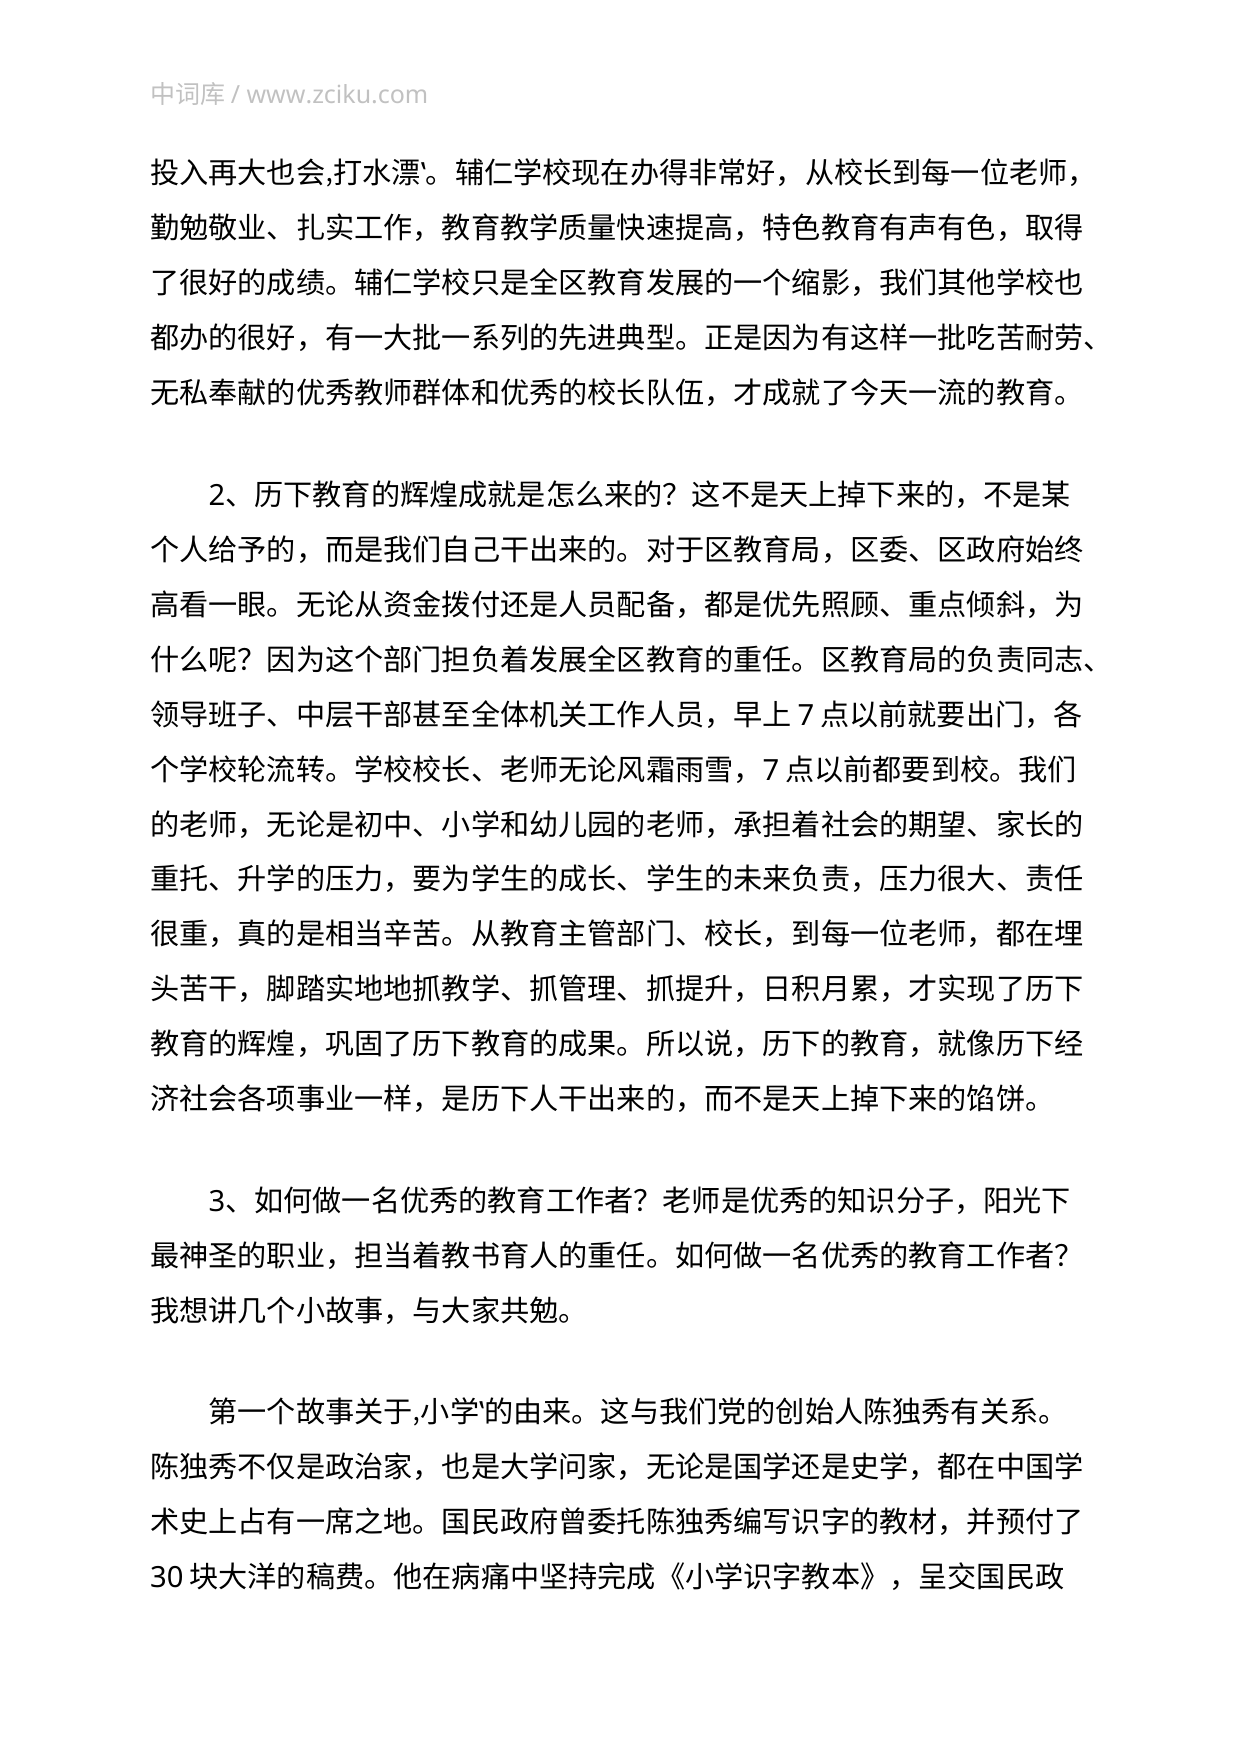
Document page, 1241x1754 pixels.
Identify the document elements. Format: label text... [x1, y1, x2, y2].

text 2、历下教育的辉煌成就是怎么来的？这不是天上掉下来的，不是某个人给予的，而是我们自己干出来的。对于区教育局，区委、区政府始终高看一眼。无论从资金拨付还是人员配备，都是优先照顾、重点倾斜，为什么呢？因为这个部门担负着发展全区教育的重任。区教育局的负责同志、领导班子、中层干部甚至全体机关工作人员，早上7点以前就要出门，各个学校轮流转。学校校长、老师无论风霜雨雪，7点以前都要到校。我们的老师，无论是初中、小学和幼儿园的老师，承担着社会的期望、家长的重托、升学的压力，要为学生的成长、学生的未来负责，压力很大、责任很重，真的是相当辛苦。从教育主管部门、校长，到每一位老师，都在埋头苦干，脚踏实地地抓教学、抓管理、抓提升，日积月累，才实现了历下教育的辉煌，巩固了历下教育的成果。所以说，历下的教育，就像历下经济社会各项事业一样，是历下人干出来的，而不是天上掉下来的馅饼。 [150, 471, 1090, 1118]
text 3、如何做一名优秀的教育工作者？老师是优秀的知识分子，阳光下最神圣的职业，担当着教书育人的重任。如何做一名优秀的教育工作者？我想讲几个小故事，与大家共勉。 [150, 1177, 1090, 1329]
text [150, 150, 1090, 412]
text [150, 1389, 1090, 1596]
